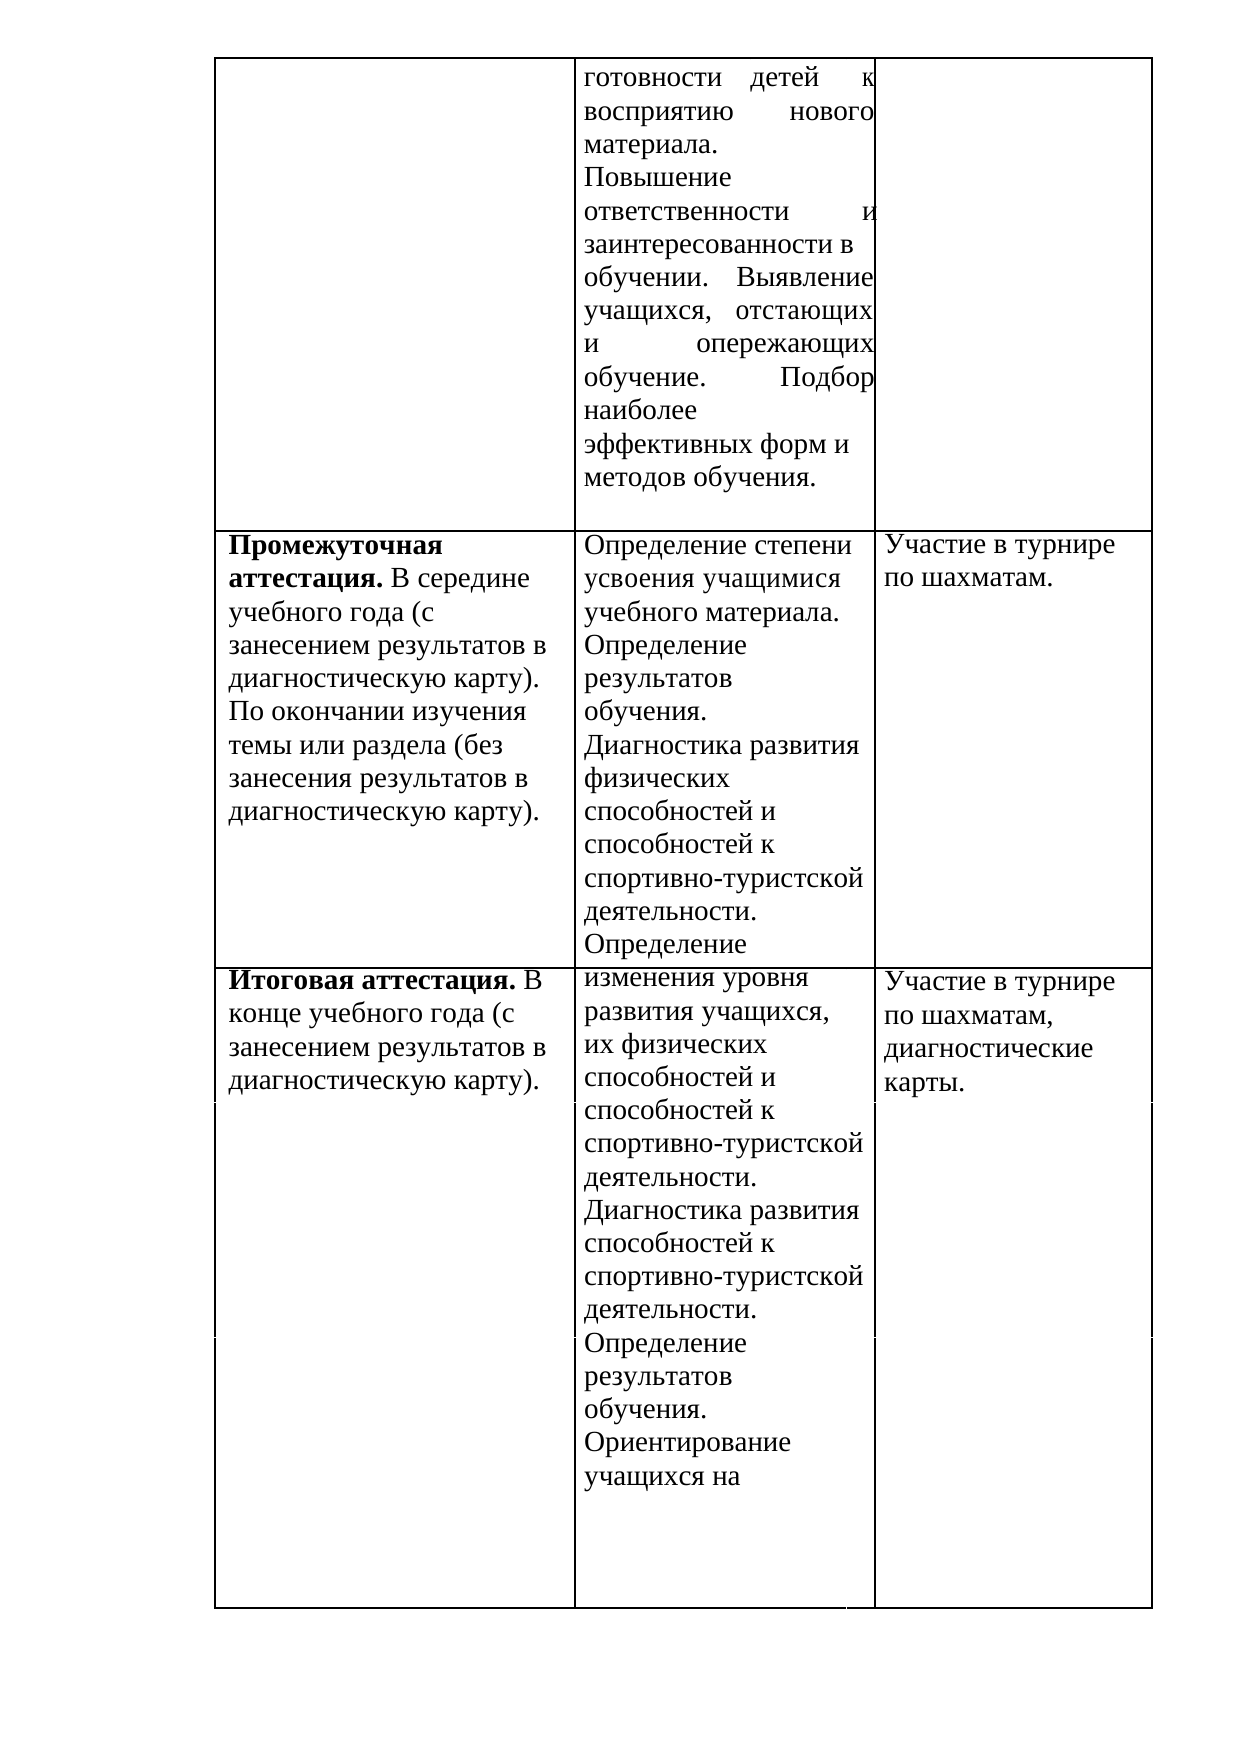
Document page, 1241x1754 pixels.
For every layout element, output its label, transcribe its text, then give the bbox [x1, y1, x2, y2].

text Определение степени усвоения учащимися учебного материала. Определение результатов обучения. Диагностика развития физических способностей и способностей к спортивно-туристской деятельности. Определение изменения уровня развития учащихся, их физических способностей и способностей к спортивно-туристской деятельности. Диагностика развития способностей к спортивно-туристской деятельности. Определение результатов обучения. Ориентирование учащихся на [584, 528, 867, 1491]
text готовности детей к восприятию нового материала. [583, 59, 877, 160]
text Участие в турнире по шахматам. [884, 528, 1123, 593]
text Итоговая аттестация. В конце учебного года (с занесением результатов в диагностическую карту). [228, 963, 554, 1096]
text эффективных форм и методов обучения. [583, 426, 857, 493]
text Промежуточная аттестация. В середине учебного года (с занесением результатов в диагностическую карту). По окончании изучения темы или раздела (без занесения результатов в диагностическую карту). [228, 528, 553, 827]
text Участие в турнире по шахматам, диагностические карты. [884, 964, 1123, 1097]
text Повышение ответственности и заинтересованности в обучении. Выявление учащихся, отстающих и опережающих обучение. Подбор наиболее [583, 160, 883, 426]
